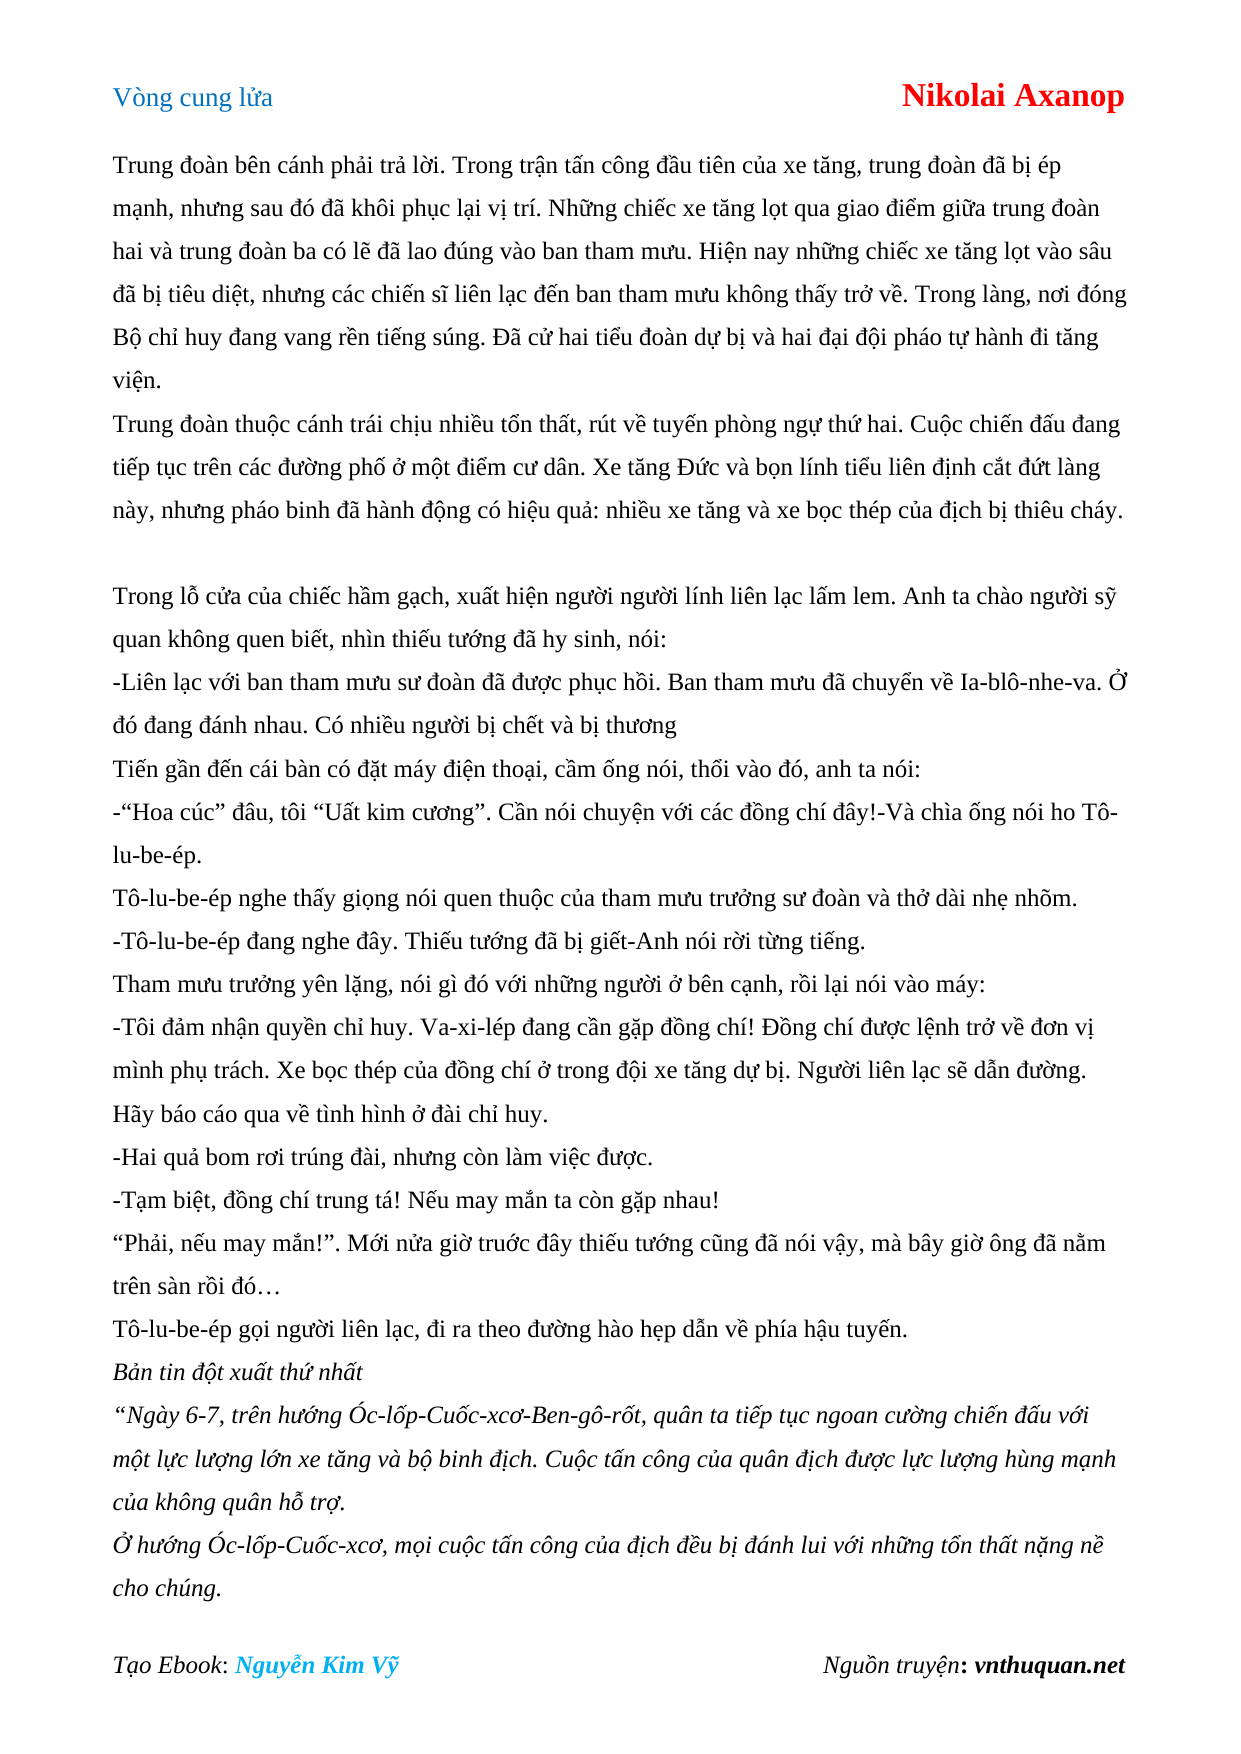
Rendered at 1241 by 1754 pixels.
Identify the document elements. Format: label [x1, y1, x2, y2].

text [112, 150, 1128, 1602]
